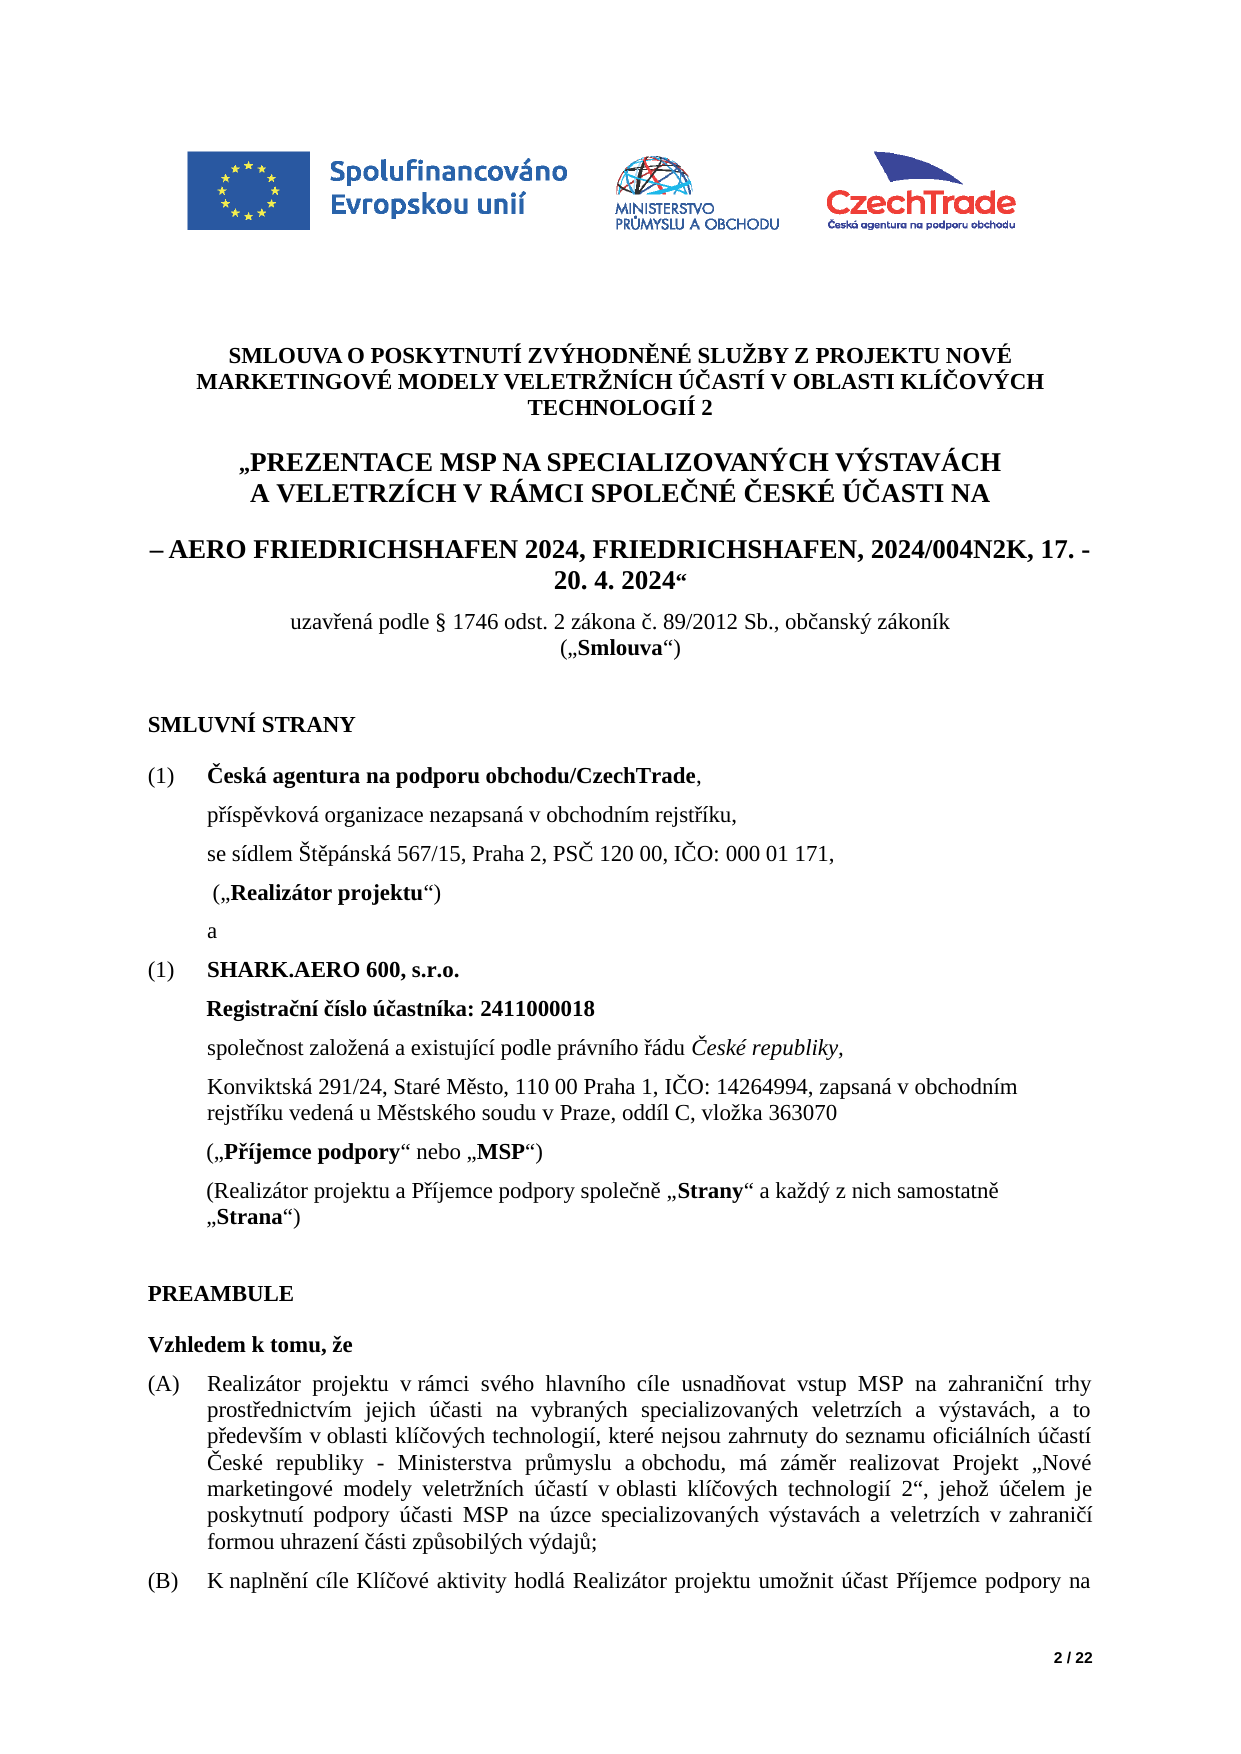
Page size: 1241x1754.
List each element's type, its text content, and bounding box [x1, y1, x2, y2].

text se sídlem Štěpánská 567/15, Praha 2, PSČ 120 00, IČO: 000 01 171, [207, 840, 1092, 866]
text a [207, 917, 1092, 944]
text Konviktská 291/24, Staré Město, 110 00 Praha 1, IČO: 14264994, zapsaná v obchodním rejstříku vedená u Městského soudu v Praze, oddíl C, vložka 363070 [207, 1073, 1092, 1126]
text společnost založená a existující podle právního řádu České republiky, [207, 1034, 1092, 1060]
text Smluvní strany [148, 711, 1092, 737]
text Registrační číslo účastníka: 2411000018 [148, 995, 1092, 1021]
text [148, 1567, 1092, 1593]
text („Příjemce podpory“ nebo „MSP“) [206, 1138, 1092, 1164]
text Preambule [148, 1279, 1092, 1306]
title – AERO Friedrichshafen 2024, Friedrichshafen, 2024/004N2K, 17. - 20. 4. 2024“ [148, 533, 1092, 595]
text uzavřená podle § 1746 odst. 2 zákona č. 89/2012 Sb., občanský zákoník („Smlouva“) [148, 608, 1092, 661]
text příspěvková organizace nezapsaná v obchodním rejstříku, [207, 801, 1092, 827]
text Vzhledem k tomu, že [148, 1331, 1092, 1357]
text (Realizátor projektu a Příjemce podpory společně „Strany“ a každý z nich samostatně „Strana“) [206, 1177, 1092, 1229]
list SHARK.AERO 600, s.r.o. [148, 956, 1092, 983]
text („Realizátor projektu“) [207, 878, 1092, 905]
title SMLOUVA O poskytnutí zvýhodněné služby z projektu Nové marketingové modely veletržních účastí V OBLASTI KLÍČOVÝCH TECHNOLOGIÍ 2 [148, 342, 1092, 421]
text Realizátor projektu v rámci svého hlavního cíle usnadňovat vstup MSP na zahraniční trhy prostřednictvím jejich účasti na vybraných specializovaných veletrzích a výstavách, a to především v oblasti klíčových technologií, které nejsou zahrnuty do seznamu oficiálních účastí České republiky - Ministerstva průmyslu a obchodu, má záměr realizovat Projekt „Nové marketingové modely veletržních účastí v oblasti klíčových technologií 2“, jehož účelem je poskytnutí podpory účasti MSP na úzce specializovaných výstavách a veletrzích v zahraničí formou uhrazení části způsobilých výdajů; [148, 1370, 1092, 1554]
title „Prezentace MSP na specializovaných výstavách a veletrzích v rámci společné české účasti na [148, 446, 1092, 508]
list Česká agentura na podporu obchodu/CzechTrade, [148, 762, 1092, 788]
